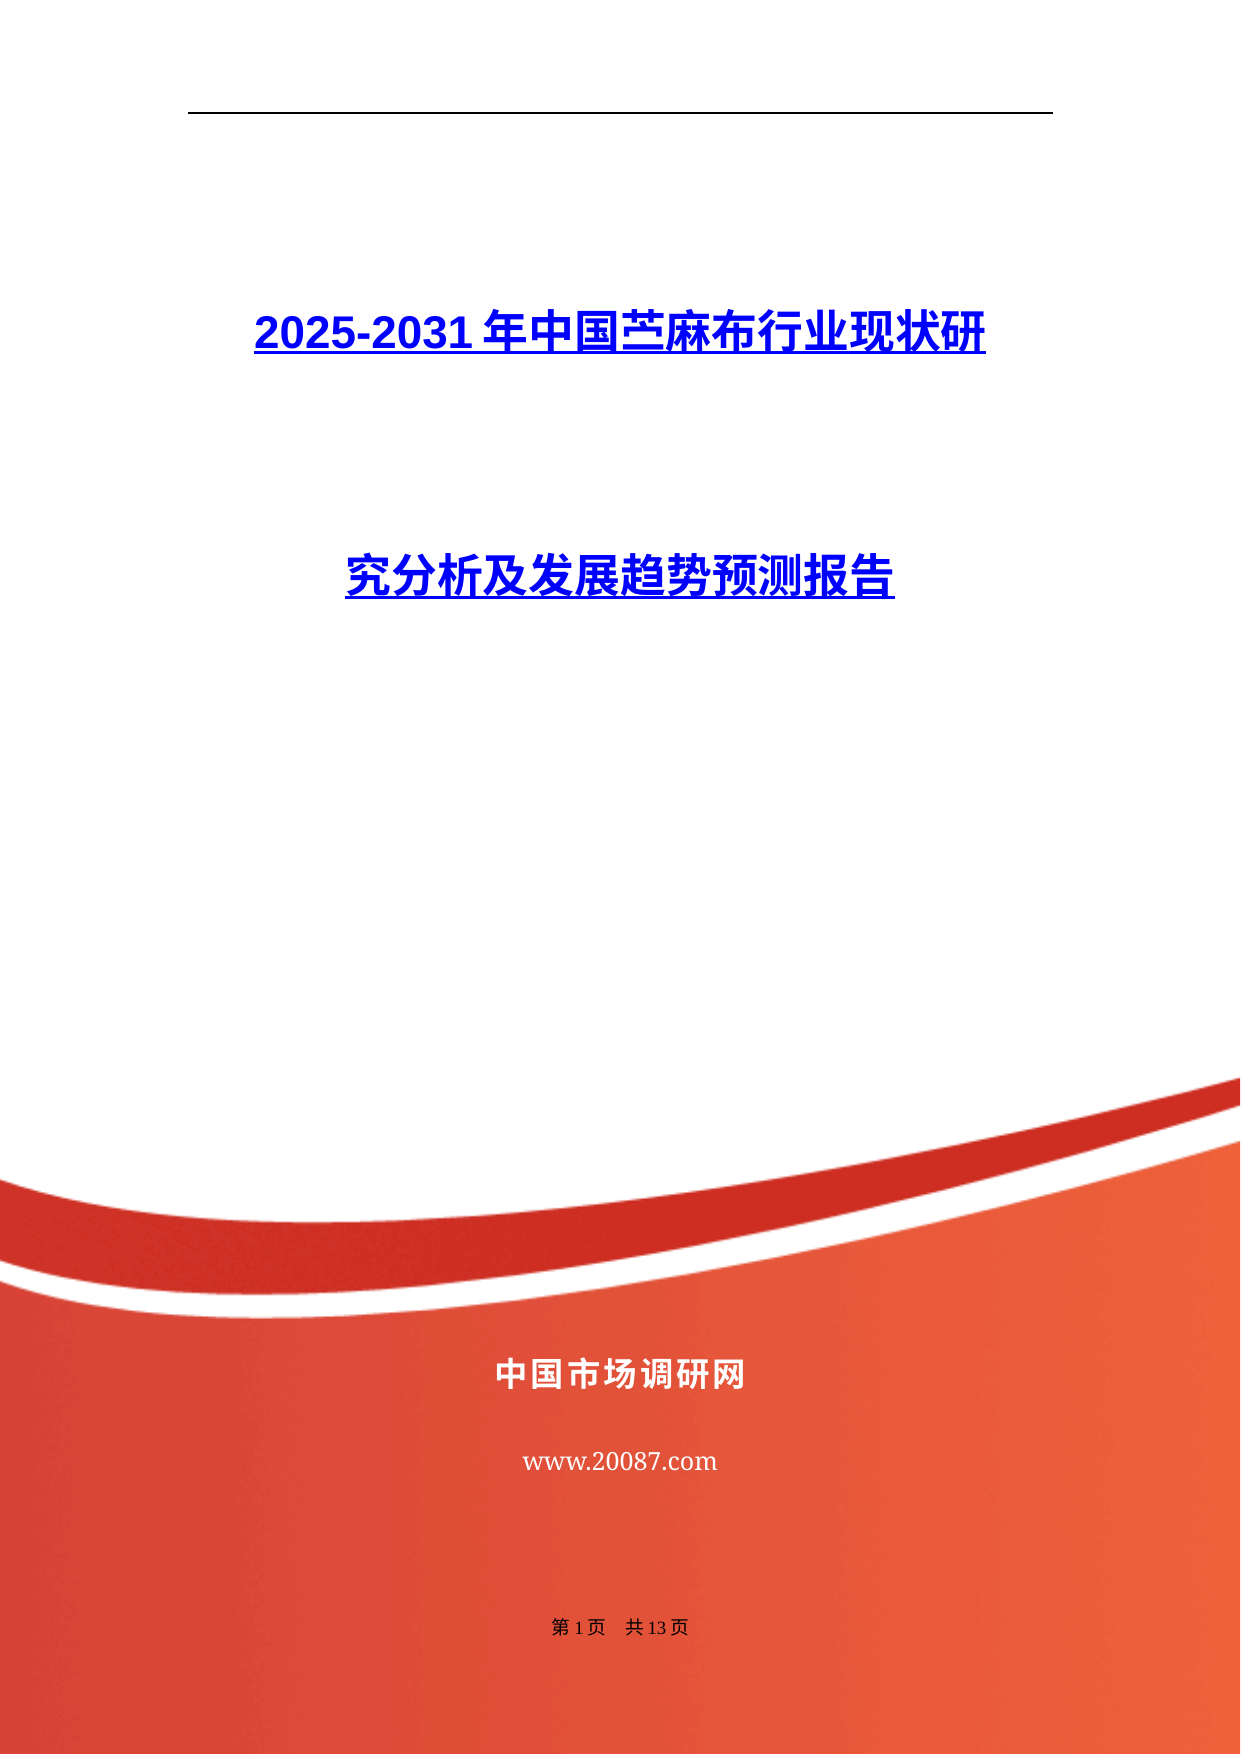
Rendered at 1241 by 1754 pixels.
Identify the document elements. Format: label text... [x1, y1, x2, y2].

table_header 2025-2031年中国苎麻布行业现状研究分析及发展趋势预测报告 [188, 207, 1053, 773]
text www.20087.com [187, 1428, 1053, 1493]
subtitle 中国市场调研网 [187, 1339, 1053, 1404]
picture [0, 1006, 1241, 1754]
